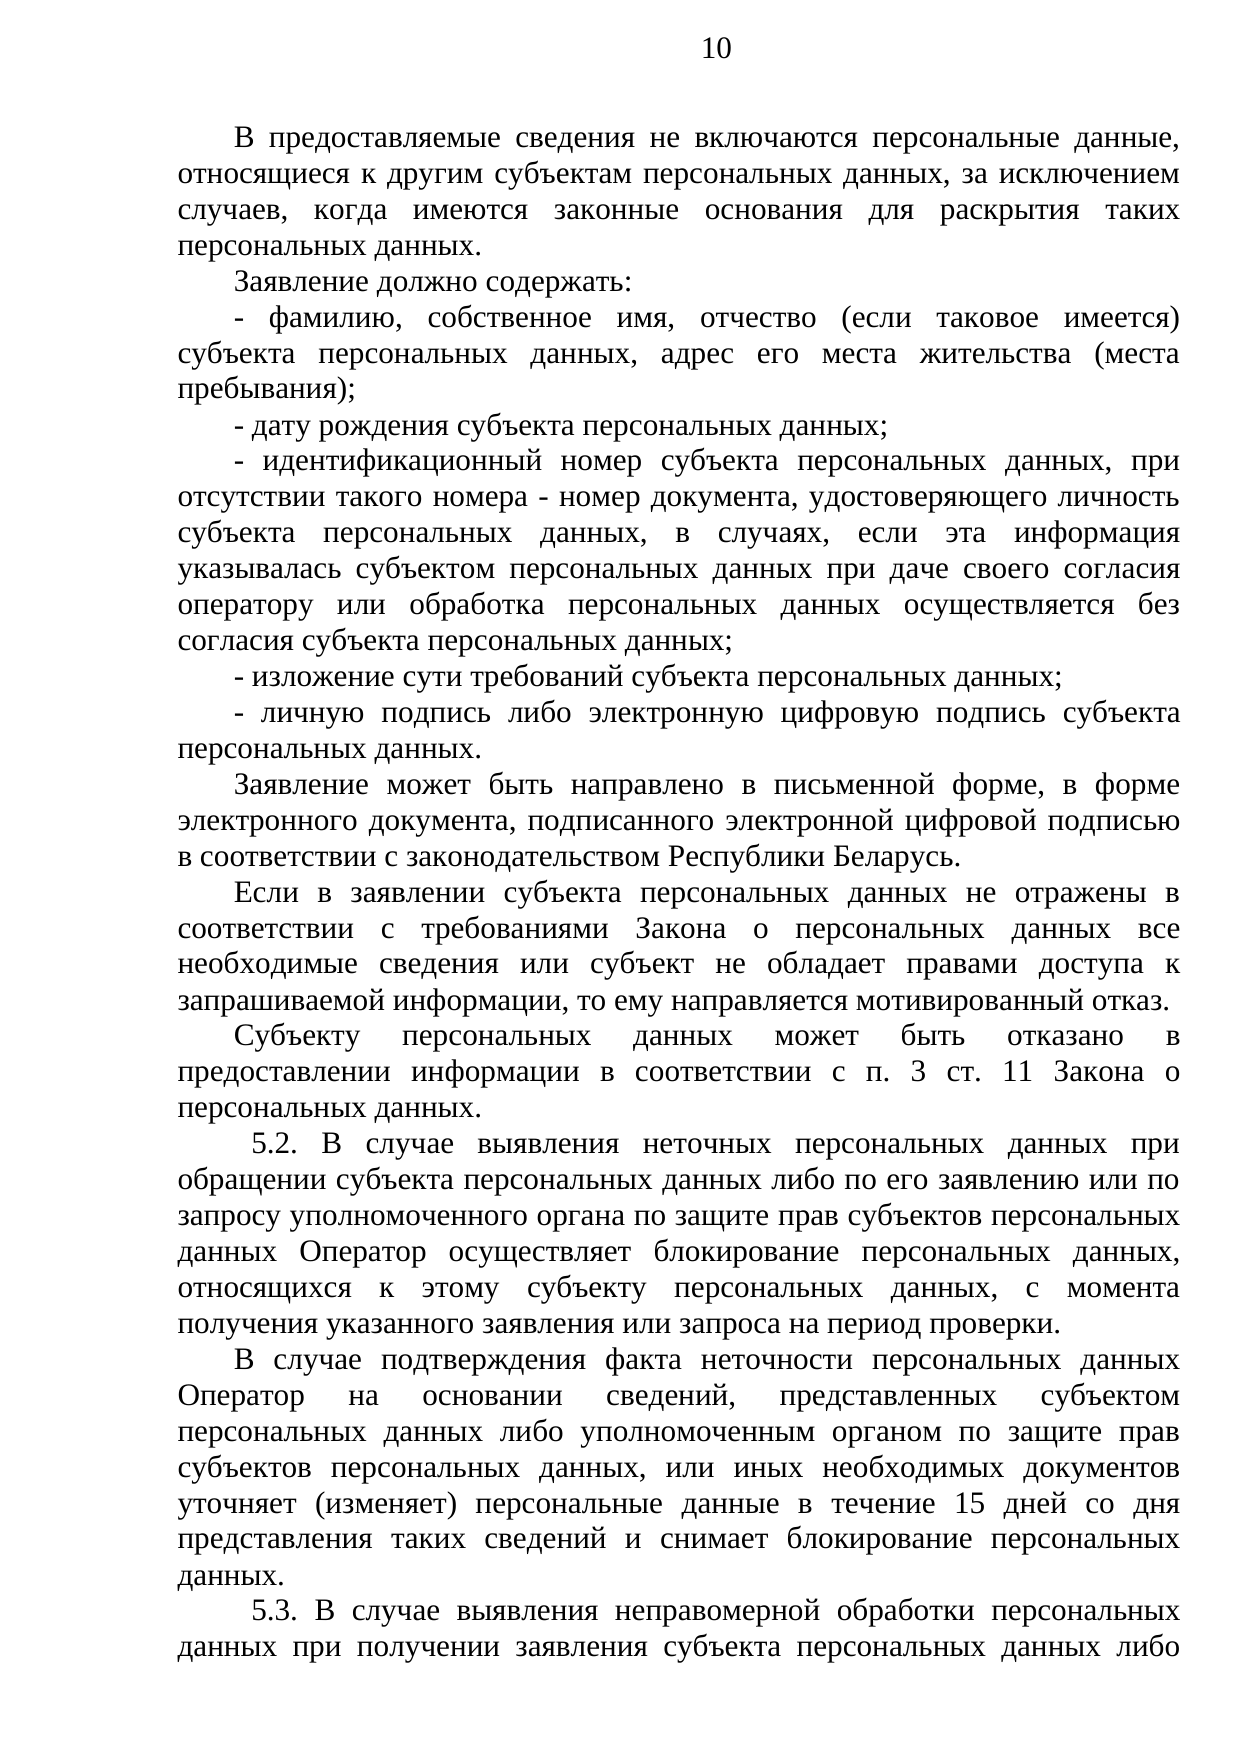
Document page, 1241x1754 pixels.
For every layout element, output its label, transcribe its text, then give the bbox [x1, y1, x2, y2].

text Субъекту персональных данных может быть отказано в предоставлении информации в соответствии с п. 3 ст. 11 Закона о персональных данных. [177, 1017, 1181, 1124]
text В случае подтверждения факта неточности персональных данных Оператор на основании сведений, представленных субъектом персональных данных либо уполномоченным органом по защите прав субъектов персональных данных, или иных необходимых документов уточняет (изменяет) персональные данные в течение 15 дней со дня представления таких сведений и снимает блокирование персональных данных. [177, 1340, 1181, 1592]
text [177, 1592, 1181, 1663]
text Заявление должно содержать: [177, 262, 1181, 298]
text - личную подпись либо электронную цифровую подпись субъекта персональных данных. [177, 693, 1181, 765]
text - изложение сути требований субъекта персональных данных; [177, 657, 1181, 693]
text - дату рождения субъекта персональных данных; [177, 406, 1181, 442]
text Если в заявлении субъекта персональных данных не отражены в соответствии с требованиями Закона о персональных данных все необходимые сведения или субъект не обладает правами доступа к запрашиваемой информации, то ему направляется мотивированный отказ. [177, 873, 1181, 1017]
text Заявление может быть направлено в письменной форме, в форме электронного документа, подписанного электронной цифровой подписью в соответствии с законодательством Республики Беларусь. [177, 765, 1181, 873]
text 5.2. В случае выявления неточных персональных данных при обращении субъекта персональных данных либо по его заявлению или по запросу уполномоченного органа по защите прав субъектов персональных данных Оператор осуществляет блокирование персональных данных, относящихся к этому субъекту персональных данных, с момента получения указанного заявления или запроса на период проверки. [177, 1124, 1181, 1340]
text - идентификационный номер субъекта персональных данных, при отсутствии такого номера - номер документа, удостоверяющего личность субъекта персональных данных, в случаях, если эта информация указывалась субъектом персональных данных при даче своего согласия оператору или обработка персональных данных осуществляется без согласия субъекта персональных данных; [177, 442, 1181, 657]
text - фамилию, собственное имя, отчество (если таковое имеется) субъекта персональных данных, адрес его места жительства (места пребывания); [177, 298, 1181, 406]
text В предоставляемые сведения не включаются персональные данные, относящиеся к другим субъектам персональных данных, за исключением случаев, когда имеются законные основания для раскрытия таких персональных данных. [177, 118, 1181, 262]
